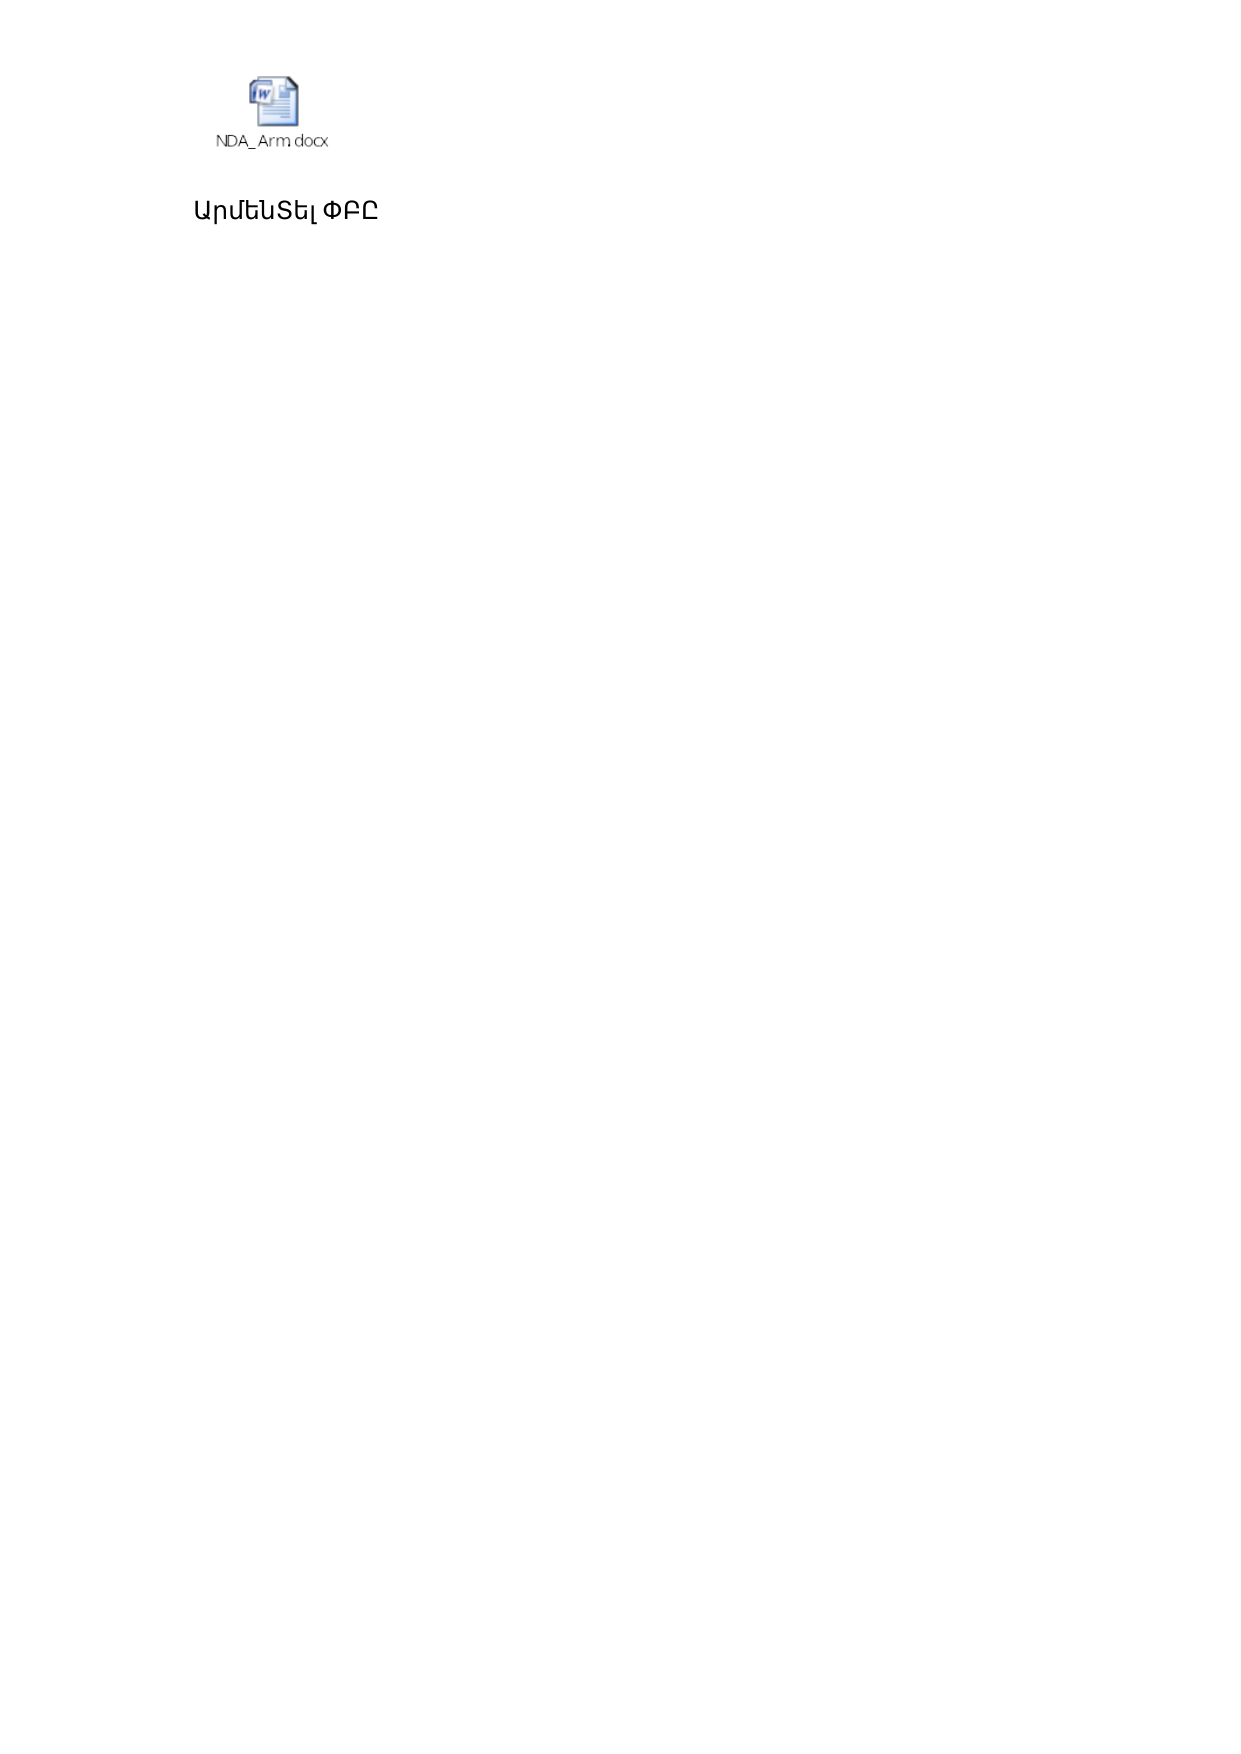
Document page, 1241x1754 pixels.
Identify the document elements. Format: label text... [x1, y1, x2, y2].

text ԱրմենՏել ՓԲԸ [118, 192, 1122, 226]
